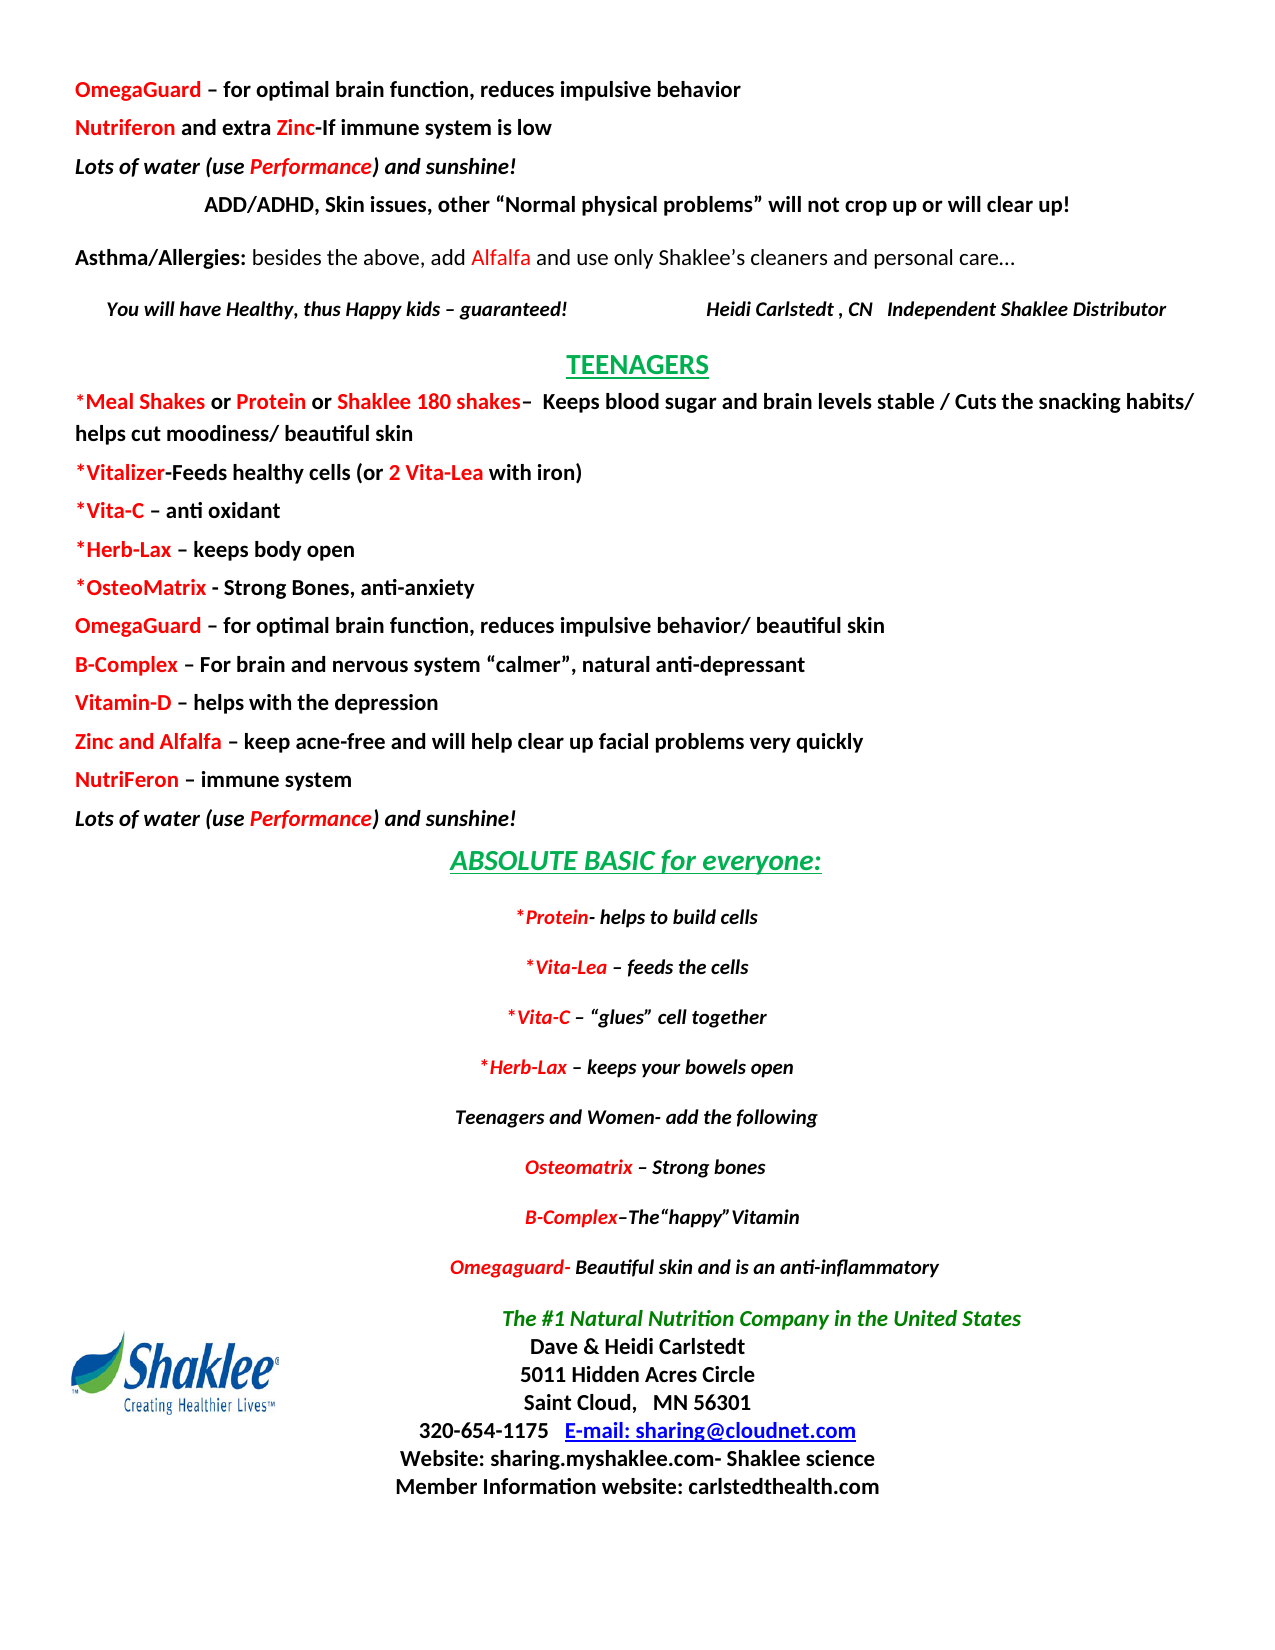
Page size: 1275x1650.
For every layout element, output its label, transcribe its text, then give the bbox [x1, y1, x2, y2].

text Website: sharing.myshaklee.com- Shaklee science [75, 1444, 1200, 1472]
text Osteomatrix – Strong bones [450, 1154, 1200, 1179]
text NutriFeron – immune system [75, 765, 1200, 793]
text Asthma/Allergies: besides the above, add Alfalfa and use only Shaklee’s cleaners and personal care… [75, 243, 1200, 271]
text Lots of water (use Performance) and sunshine! [75, 152, 1200, 180]
text *Vita-Lea – feeds the cells [75, 954, 1200, 979]
text OmegaGuard – for optimal brain function, reduces impulsive behavior [75, 75, 1200, 103]
text *OsteoMatrix - Strong Bones, anti-anxiety [75, 573, 1200, 601]
text *Herb-Lax – keeps body open [75, 535, 1200, 563]
text Dave & Heidi Carlstedt 5011 Hidden Acres Circle [301, 1332, 1200, 1388]
text Saint Cloud, MN 56301 [301, 1388, 1200, 1416]
text TEENAGERS [75, 346, 1200, 382]
text *Vita-C – “glues” cell together [75, 1004, 1200, 1029]
text You will have Healthy, thus Happy kids – guaranteed! Heidi Carlstedt , CN Independent Shaklee Distributor [75, 296, 1200, 322]
text B-Complex–The“happy”Vitamin [450, 1204, 1200, 1229]
text *Protein- helps to build cells [75, 904, 1200, 929]
text Nutriferon and extra Zinc-If immune system is low [75, 113, 1200, 141]
picture [71, 1330, 279, 1415]
text The #1 Natural Nutrition Company in the United States [75, 1304, 1200, 1332]
text 320-654-1175 E-mail: sharing@cloudnet.com [75, 1416, 1200, 1444]
text Omegaguard- Beautiful skin and is an anti-inflammatory [375, 1254, 1200, 1279]
text OmegaGuard – for optimal brain function, reduces impulsive behavior/ beautiful skin [75, 612, 1200, 640]
text *Vitalizer-Feeds healthy cells (or 2 Vita-Lea with iron) [75, 458, 1200, 486]
text B-Complex – For brain and nervous system “calmer”, natural anti-depressant [75, 650, 1200, 678]
text Vitamin-D – helps with the depression [75, 688, 1200, 717]
text ADD/ADHD, Skin issues, other “Normal physical problems” will not crop up or will clear up! [75, 190, 1200, 218]
text Teenagers and Women- add the following [75, 1104, 1200, 1129]
text *Meal Shakes or Protein or Shaklee 180 shakes– Keeps blood sugar and brain levels stable / Cuts the snacking habits/ helps cut moodiness/ beautiful skin [75, 387, 1200, 447]
text *Vita-C – anti oxidant [75, 496, 1200, 524]
text ABSOLUTE BASIC for everyone: [75, 842, 1200, 878]
text Lots of water (use Performance) and sunshine! [75, 804, 1200, 832]
text Zinc and Alfalfa – keep acne-free and will help clear up facial problems very quickly [75, 727, 1200, 755]
text Member Information website: carlstedthealth.com [75, 1472, 1200, 1500]
text *Herb-Lax – keeps your bowels open [75, 1054, 1200, 1079]
